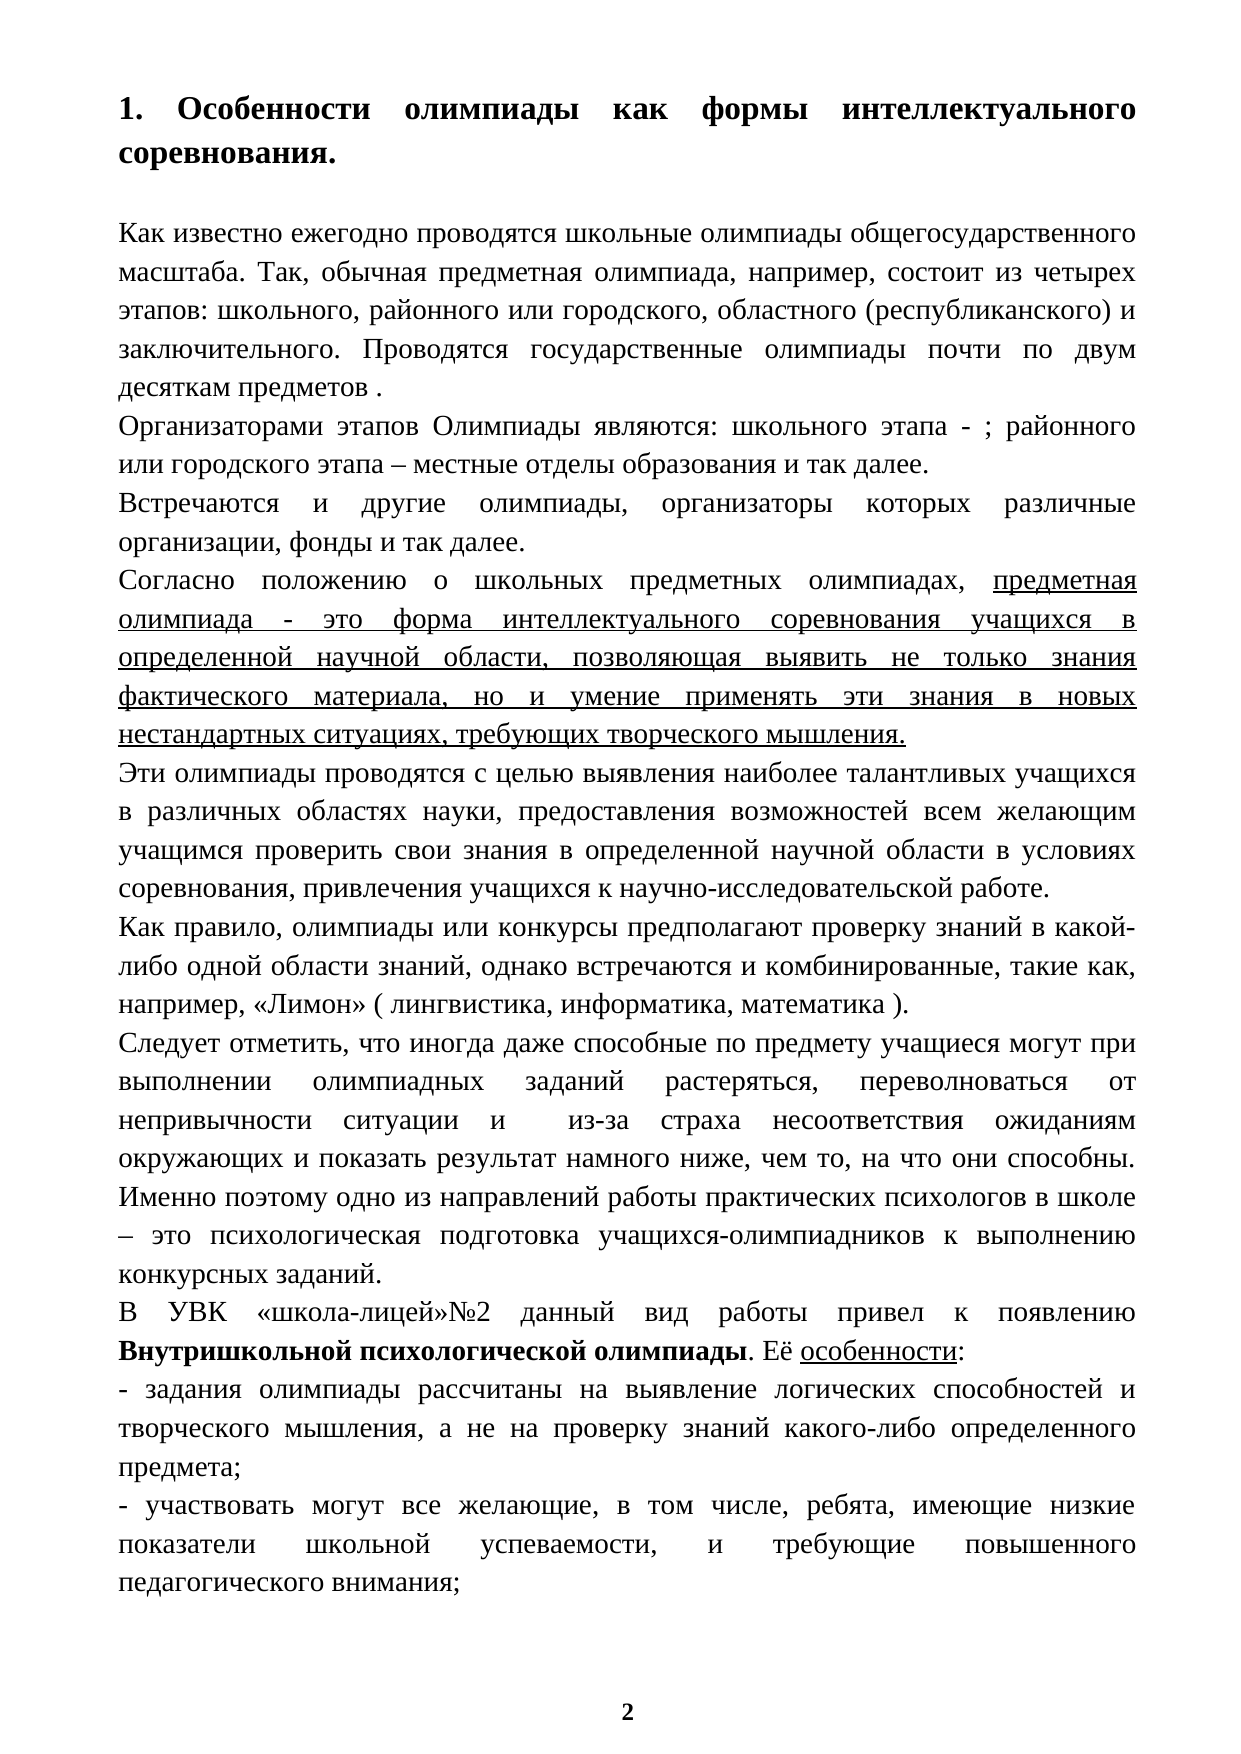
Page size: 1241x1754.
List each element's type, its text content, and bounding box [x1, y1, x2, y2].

text В УВК «школа-лицей»№2 данный вид работы привел к появлению Внутришкольной психологической олимпиады. Её особенности: [118, 1294, 1137, 1367]
text 1. Особенности олимпиады как формы интеллектуального соревнования. [118, 89, 1137, 171]
text Согласно положению о школьных предметных олимпиадах, предметная олимпиада - это форма интеллектуального соревнования учащихся в определенной научной области, позволяющая выявить не только знания фактического материала, но и умение применять эти знания в новых нестандартных ситуациях, требующих творческого мышления. [118, 562, 1137, 630]
text Как правило, олимпиады или конкурсы предполагают проверку знаний в какой-либо одной области знаний, однако встречаются и комбинированные, такие как, например, «Лимон» ( лингвистика, информатика, математика ). [118, 909, 1137, 1020]
text Встречаются и другие олимпиады, организаторы которых различные организации, фонды и так далее. [118, 485, 1137, 557]
text - участвовать могут все желающие, в том числе, ребята, имеющие низкие показатели школьной успеваемости, и требующие повышенного педагогического внимания; [118, 1487, 1137, 1598]
text Согласно положению о школьных предметных олимпиадах, предметная олимпиада - это форма интеллектуального соревнования учащихся в определенной научной области, позволяющая выявить не только знания фактического материала, но и умение применять эти знания в новых нестандартных ситуациях, требующих творческого мышления. [118, 670, 1137, 707]
text - задания олимпиады рассчитаны на выявление логических способностей и творческого мышления, а не на проверку знаний какого-либо определенного предмета; [118, 1372, 1137, 1482]
text Как известно ежегодно проводятся школьные олимпиады общегосударственного масштаба. Так, обычная предметная олимпиада, например, состоит из четырех этапов: школьного, районного или городского, областного (республиканского) и заключительного. Проводятся государственные олимпиады почти по двум десяткам предметов . [118, 215, 1137, 403]
text Согласно положению о школьных предметных олимпиадах, предметная олимпиада - это форма интеллектуального соревнования учащихся в определенной научной области, позволяющая выявить не только знания фактического материала, но и умение применять эти знания в новых нестандартных ситуациях, требующих творческого мышления. [118, 709, 1137, 750]
text Эти олимпиады проводятся с целью выявления наиболее талантливых учащихся в различных областях науки, предоставления возможностей всем желающим учащимся проверить свои знания в определенной научной области в условиях соревнования, привлечения учащихся к научно-исследовательской работе. [118, 755, 1137, 904]
text Согласно положению о школьных предметных олимпиадах, предметная олимпиада - это форма интеллектуального соревнования учащихся в определенной научной области, позволяющая выявить не только знания фактического материала, но и умение применять эти знания в новых нестандартных ситуациях, требующих творческого мышления. [118, 631, 1137, 668]
text Следует отметить, что иногда даже способные по предмету учащиеся могут при выполнении олимпиадных заданий растеряться, переволноваться от непривычности ситуации и из-за страха несоответствия ожиданиям окружающих и показать результат намного ниже, чем то, на что они способны. Именно поэтому одно из направлений работы практических психологов в школе – это психологическая подготовка учащихся-олимпиадников к выполнению конкурсных заданий. [118, 1025, 1137, 1289]
text Организаторами этапов Олимпиады являются: школьного этапа - ; районного или городского этапа – местные отделы образования и так далее. [118, 408, 1137, 480]
